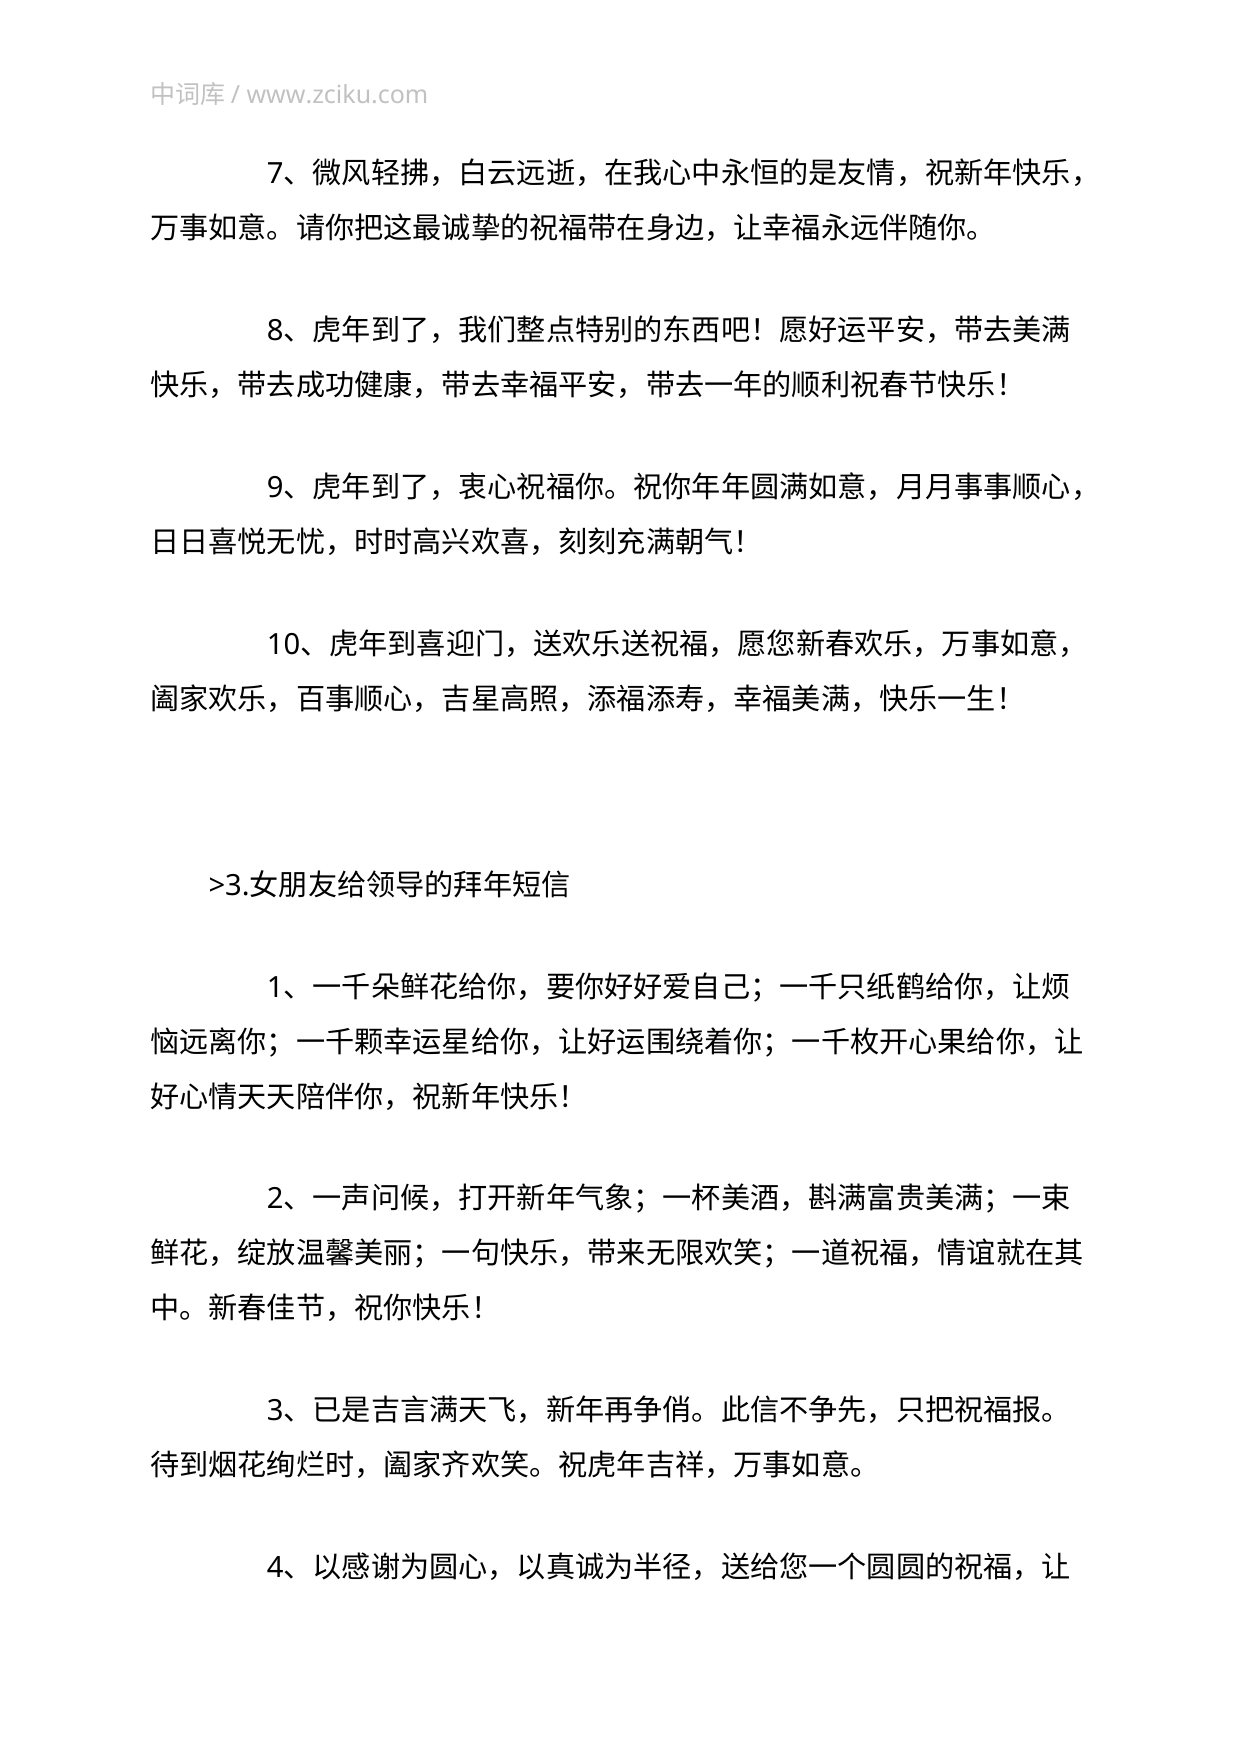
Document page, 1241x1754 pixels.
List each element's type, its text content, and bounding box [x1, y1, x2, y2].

text 9、虎年到了，衷心祝福你。祝你年年圆满如意，月月事事顺心，日日喜悦无忧，时时高兴欢喜，刻刻充满朝气！ [150, 463, 1090, 561]
text 2、一声问候，打开新年气象；一杯美酒，斟满富贵美满；一束鲜花，绽放温馨美丽；一句快乐，带来无限欢笑；一道祝福，情谊就在其中。新春佳节，祝你快乐！ [150, 1175, 1090, 1327]
text 7、微风轻拂，白云远逝，在我心中永恒的是友情，祝新年快乐，万事如意。请你把这最诚挚的祝福带在身边，让幸福永远伴随你。 [150, 150, 1090, 247]
text 10、虎年到喜迎门，送欢乐送祝福，愿您新春欢乐，万事如意，阖家欢乐，百事顺心，吉星高照，添福添寿，幸福美满，快乐一生！ [150, 620, 1090, 718]
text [150, 1543, 1090, 1586]
text >3.女朋友给领导的拜年短信 [150, 861, 1090, 904]
text 3、已是吉言满天飞，新年再争俏。此信不争先，只把祝福报。待到烟花绚烂时，阖家齐欢笑。祝虎年吉祥，万事如意。 [150, 1387, 1090, 1484]
text 8、虎年到了，我们整点特别的东西吧！愿好运平安，带去美满快乐，带去成功健康，带去幸福平安，带去一年的顺利祝春节快乐！ [150, 307, 1090, 404]
text 1、一千朵鲜花给你，要你好好爱自己；一千只纸鹤给你，让烦恼远离你；一千颗幸运星给你，让好运围绕着你；一千枚开心果给你，让好心情天天陪伴你，祝新年快乐！ [150, 963, 1090, 1115]
